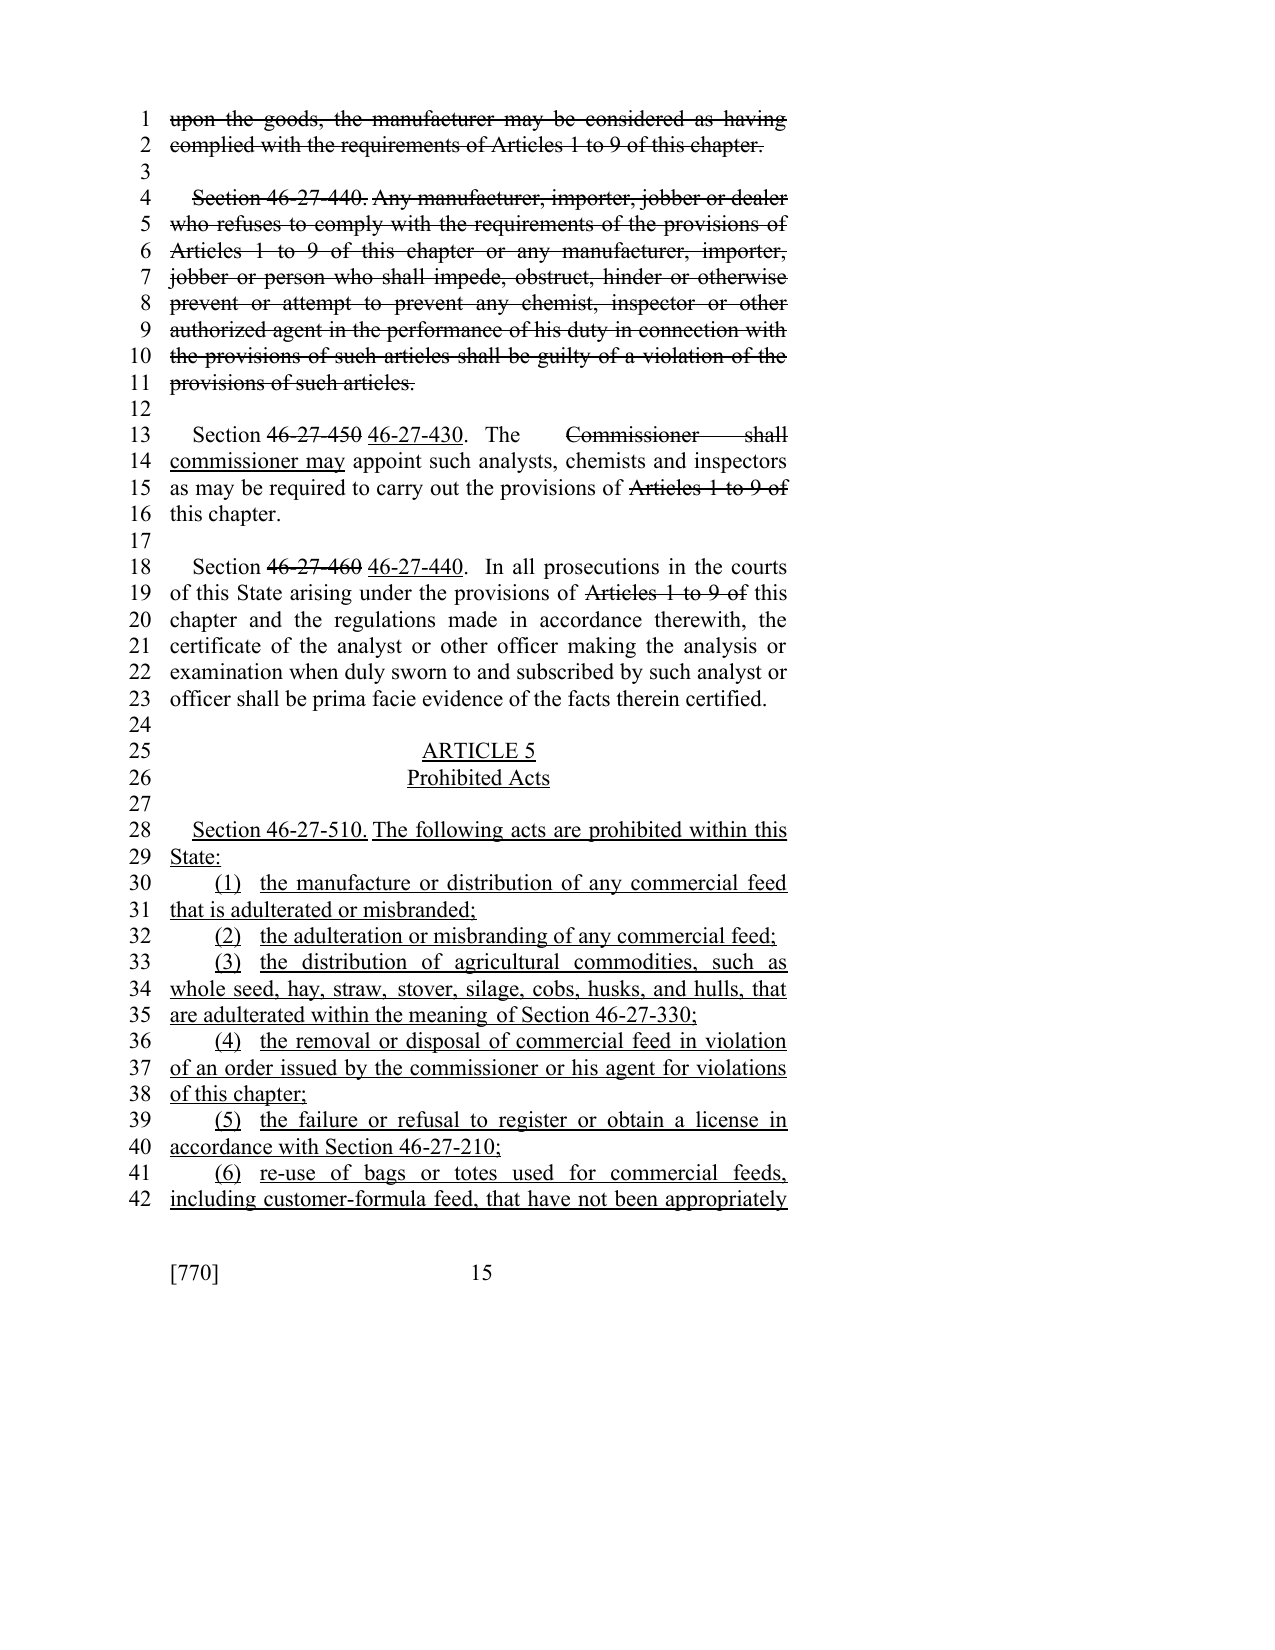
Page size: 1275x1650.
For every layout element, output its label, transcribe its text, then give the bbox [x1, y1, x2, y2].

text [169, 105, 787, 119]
text (3) the distribution of agricultural commodities, such as whole seed, hay, straw, stover, silage, cobs, husks, and hulls, that are adulterated within the meaning of Section 46-27-330; [169, 999, 787, 1027]
text Section 46-27-460 46-27-440. In all prosecutions in the courts of this State arising under the provisions of Articles 1 to 9 of this chapter and the regulations made in accordance therewith, the certificate of the analyst or other officer making the analysis or examination when duly sworn to and subscribed by such analyst or officer shall be prima facie evidence of the facts therein certified. [169, 553, 787, 711]
text Section 46-27-510. The following acts are prohibited within this State: [169, 817, 787, 869]
text Prohibited Acts [169, 764, 787, 790]
text (3) the distribution of agricultural commodities, such as whole seed, hay, straw, stover, silage, cobs, husks, and hulls, that are adulterated within the meaning of Section 46-27-330; [169, 948, 787, 998]
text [169, 1159, 787, 1208]
text ARTICLE 5 [169, 737, 787, 764]
text (4) the removal or disposal of commercial feed in violation of an order issued by the commissioner or his agent for violations of this chapter; [169, 1078, 787, 1106]
text (4) the removal or disposal of commercial feed in violation of an order issued by the commissioner or his agent for violations of this chapter; [169, 1027, 787, 1077]
text (5) the failure or refusal to register or obtain a license in accordance with Section 46-27-210; [169, 1106, 787, 1159]
text (2) the adulteration or misbranding of any commercial feed; [169, 922, 787, 948]
text Section 46-27-450 46-27-430. The Commissioner shall commissioner may appoint such analysts, chemists and inspectors as may be required to carry out the provisions of Articles 1 to 9 of this chapter. [169, 421, 787, 527]
text (1) the manufacture or distribution of any commercial feed that is adulterated or misbranded; [169, 869, 787, 922]
